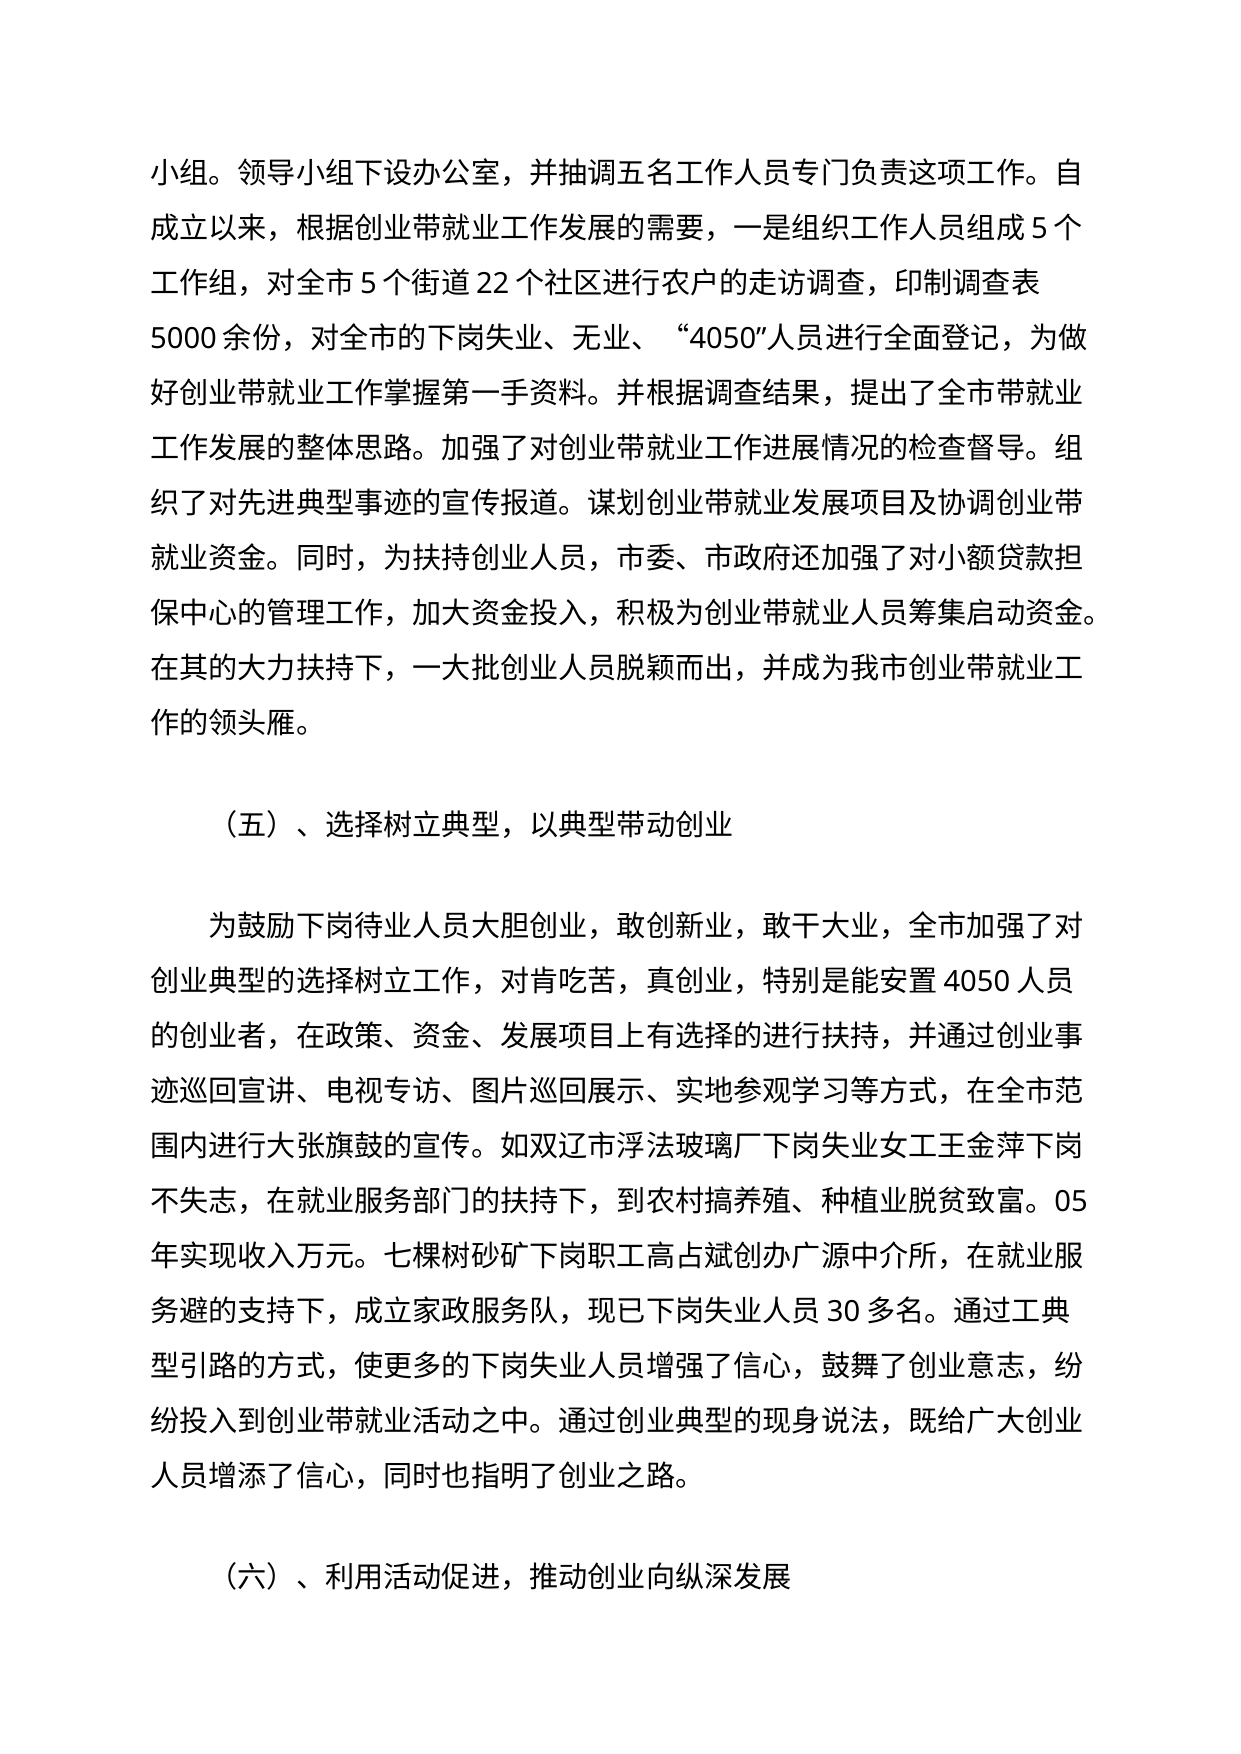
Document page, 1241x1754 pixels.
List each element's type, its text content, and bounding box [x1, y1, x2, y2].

text （六）、利用活动促进，推动创业向纵深发展 [150, 1554, 1090, 1596]
text 为鼓励下岗待业人员大胆创业，敢创新业，敢干大业，全市加强了对创业典型的选择树立工作，对肯吃苦，真创业，特别是能安置4050人员的创业者，在政策、资金、发展项目上有选择的进行扶持，并通过创业事迹巡回宣讲、电视专访、图片巡回展示、实地参观学习等方式，在全市范围内进行大张旗鼓的宣传。如双辽市浮法玻璃厂下岗失业女工王金萍下岗不失志，在就业服务部门的扶持下，到农村搞养殖、种植业脱贫致富。05年实现收入万元。七棵树砂矿下岗职工高占斌创办广源中介所，在就业服务避的支持下，成立家政服务队，现已下岗失业人员30多名。通过工典型引路的方式，使更多的下岗失业人员增强了信心，鼓舞了创业意志，纷纷投入到创业带就业活动之中。通过创业典型的现身说法，既给广大创业人员增添了信心，同时也指明了创业之路。 [150, 903, 1090, 1494]
text （五）、选择树立典型，以典型带动创业 [150, 801, 1090, 843]
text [150, 150, 1090, 742]
